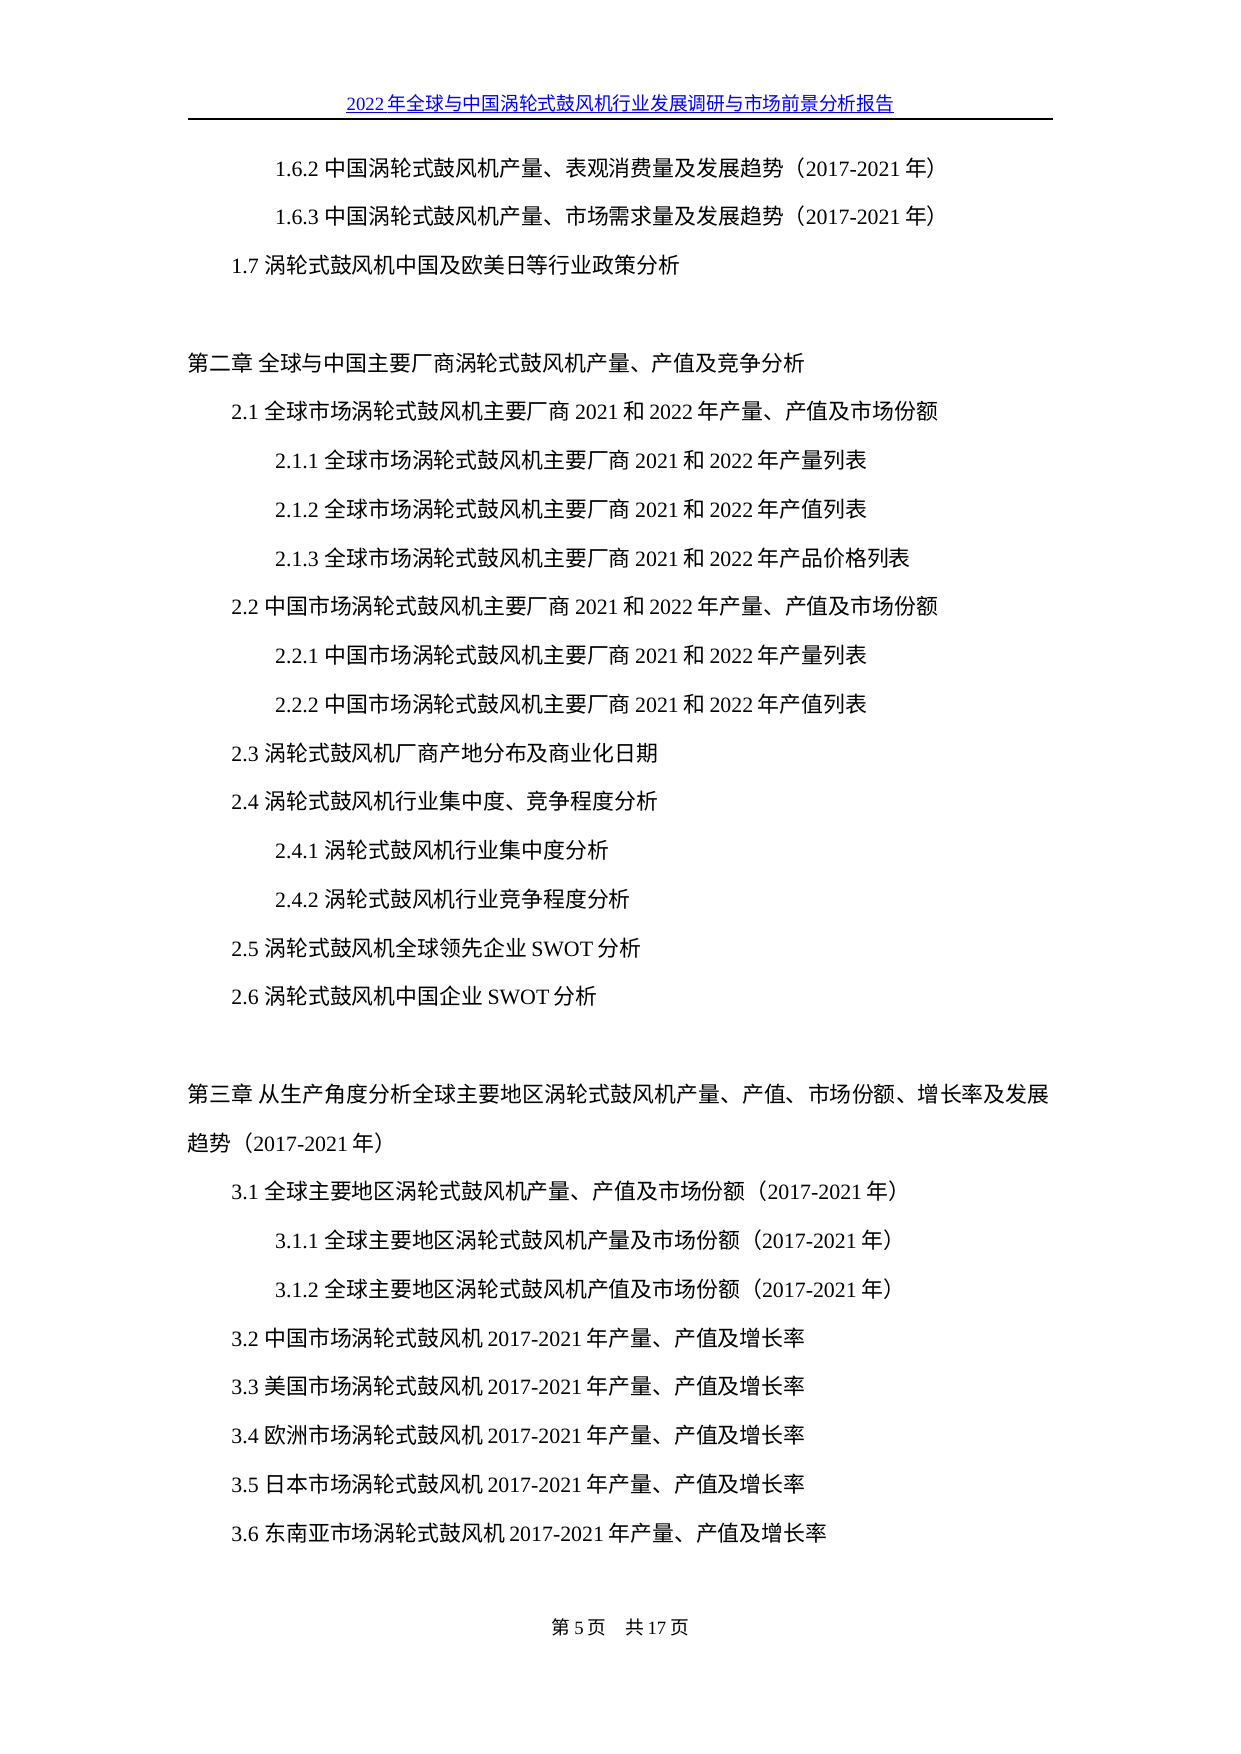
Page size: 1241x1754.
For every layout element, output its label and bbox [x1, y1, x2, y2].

text [187, 150, 1053, 1548]
